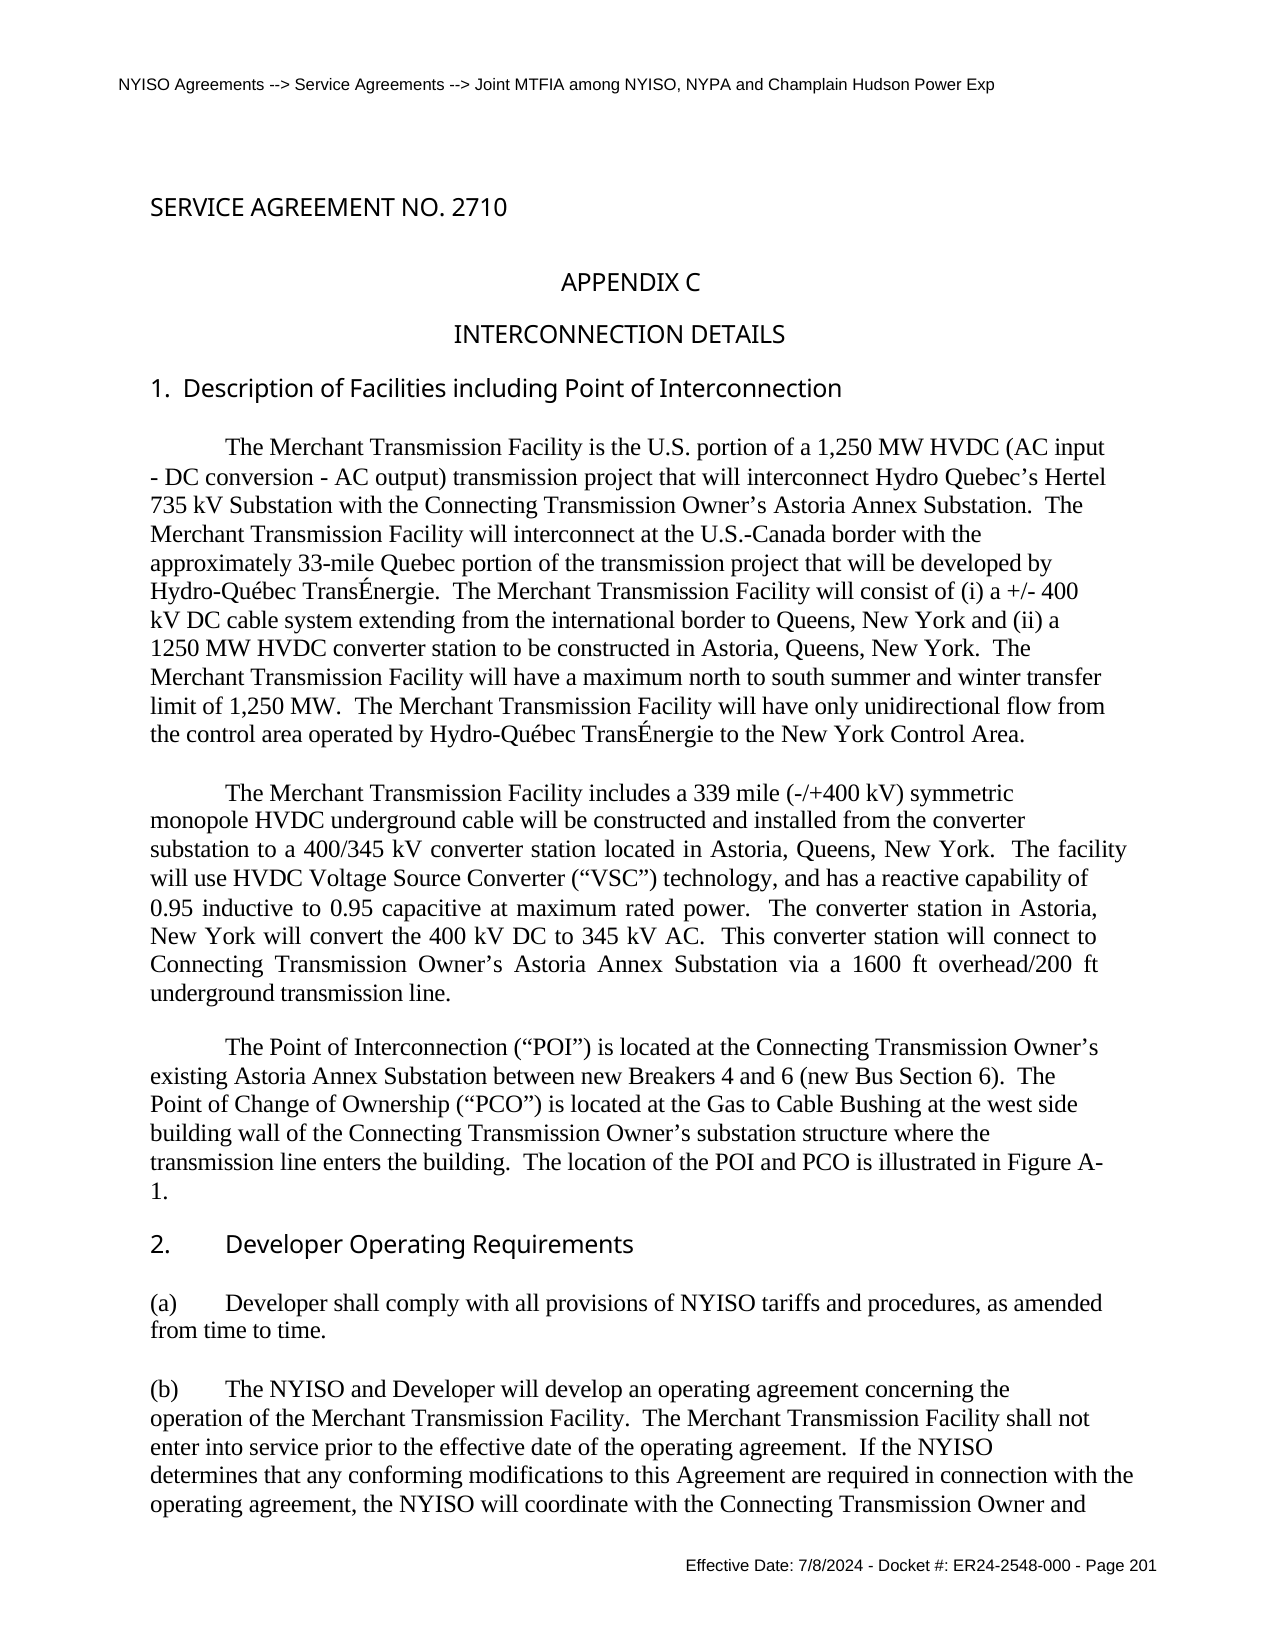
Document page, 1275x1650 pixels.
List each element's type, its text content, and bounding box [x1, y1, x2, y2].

text (b) The NYISO and Developer will develop an operating agreement concerning the [150, 1374, 1275, 1403]
text The Point of Interconnection (“POI”) is located at the Connecting Transmission Owner’s existing Astoria Annex Substation between new Breakers 4 and 6 (new Bus Section 6). The Point of Change of Ownership (“PCO”) is located at the Gas to Cable Bushing at the west side building wall of the Connecting Transmission Owner’s substation structure where the transmission line enters the building. The location of the POI and PCO is illustrated in Figure A- 1. [150, 1032, 1143, 1205]
text 1. Description of Facilities including Point of Interconnection [150, 374, 1275, 403]
text substation to a 400/345 kV converter station located in Astoria, Queens, New York. The facility will use HVDC Voltage Source Converter (“VSC”) technology, and has a reactive capability of [150, 834, 1137, 893]
text The Merchant Transmission Facility includes a 339 mile (‐/+400 kV) symmetric [225, 778, 1275, 807]
text INTERCONNECTION DETAILS [454, 320, 1275, 349]
text SERVICE AGREEMENT NO. 2710 [150, 193, 1275, 222]
text The Merchant Transmission Facility is the U.S. portion of a 1,250 MW HVDC (AC input [225, 433, 1275, 462]
text 2. Developer Operating Requirements [150, 1231, 1275, 1259]
text from time to time. [150, 1317, 1275, 1344]
text 0.95 inductive to 0.95 capacitive at maximum rated power. The converter station in Astoria, New York will convert the 400 kV DC to 345 kV AC. This converter station will connect to Connecting Transmission Owner’s Astoria Annex Substation via a 1600 ft overhead/200 ft underground transmission line. [150, 893, 1099, 1007]
text (a) Developer shall comply with all provisions of NYISO tariffs and procedures, as amended [150, 1288, 1275, 1317]
text APPENDIX C [150, 268, 1275, 297]
text monopole HVDC underground cable will be constructed and installed from the converter [150, 807, 1275, 834]
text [150, 1403, 1141, 1518]
text - DC conversion - AC output) transmission project that will interconnect Hydro Quebec’s Hertel 735 kV Substation with the Connecting Transmission Owner’s Astoria Annex Substation. The Merchant Transmission Facility will interconnect at the U.S.-Canada border with the approximately 33-mile Quebec portion of the transmission project that will be developed by Hydro-Québec TransÉnergie. The Merchant Transmission Facility will consist of (i) a +/- 400 kV DC cable system extending from the international border to Queens, New York and (ii) a 1250 MW HVDC converter station to be constructed in Astoria, Queens, New York. The Merchant Transmission Facility will have a maximum north to south summer and winter transfer limit of 1,250 MW. The Merchant Transmission Facility will have only unidirectional flow from the control area operated by Hydro-Québec TransÉnergie to the New York Control Area. [150, 462, 1144, 748]
